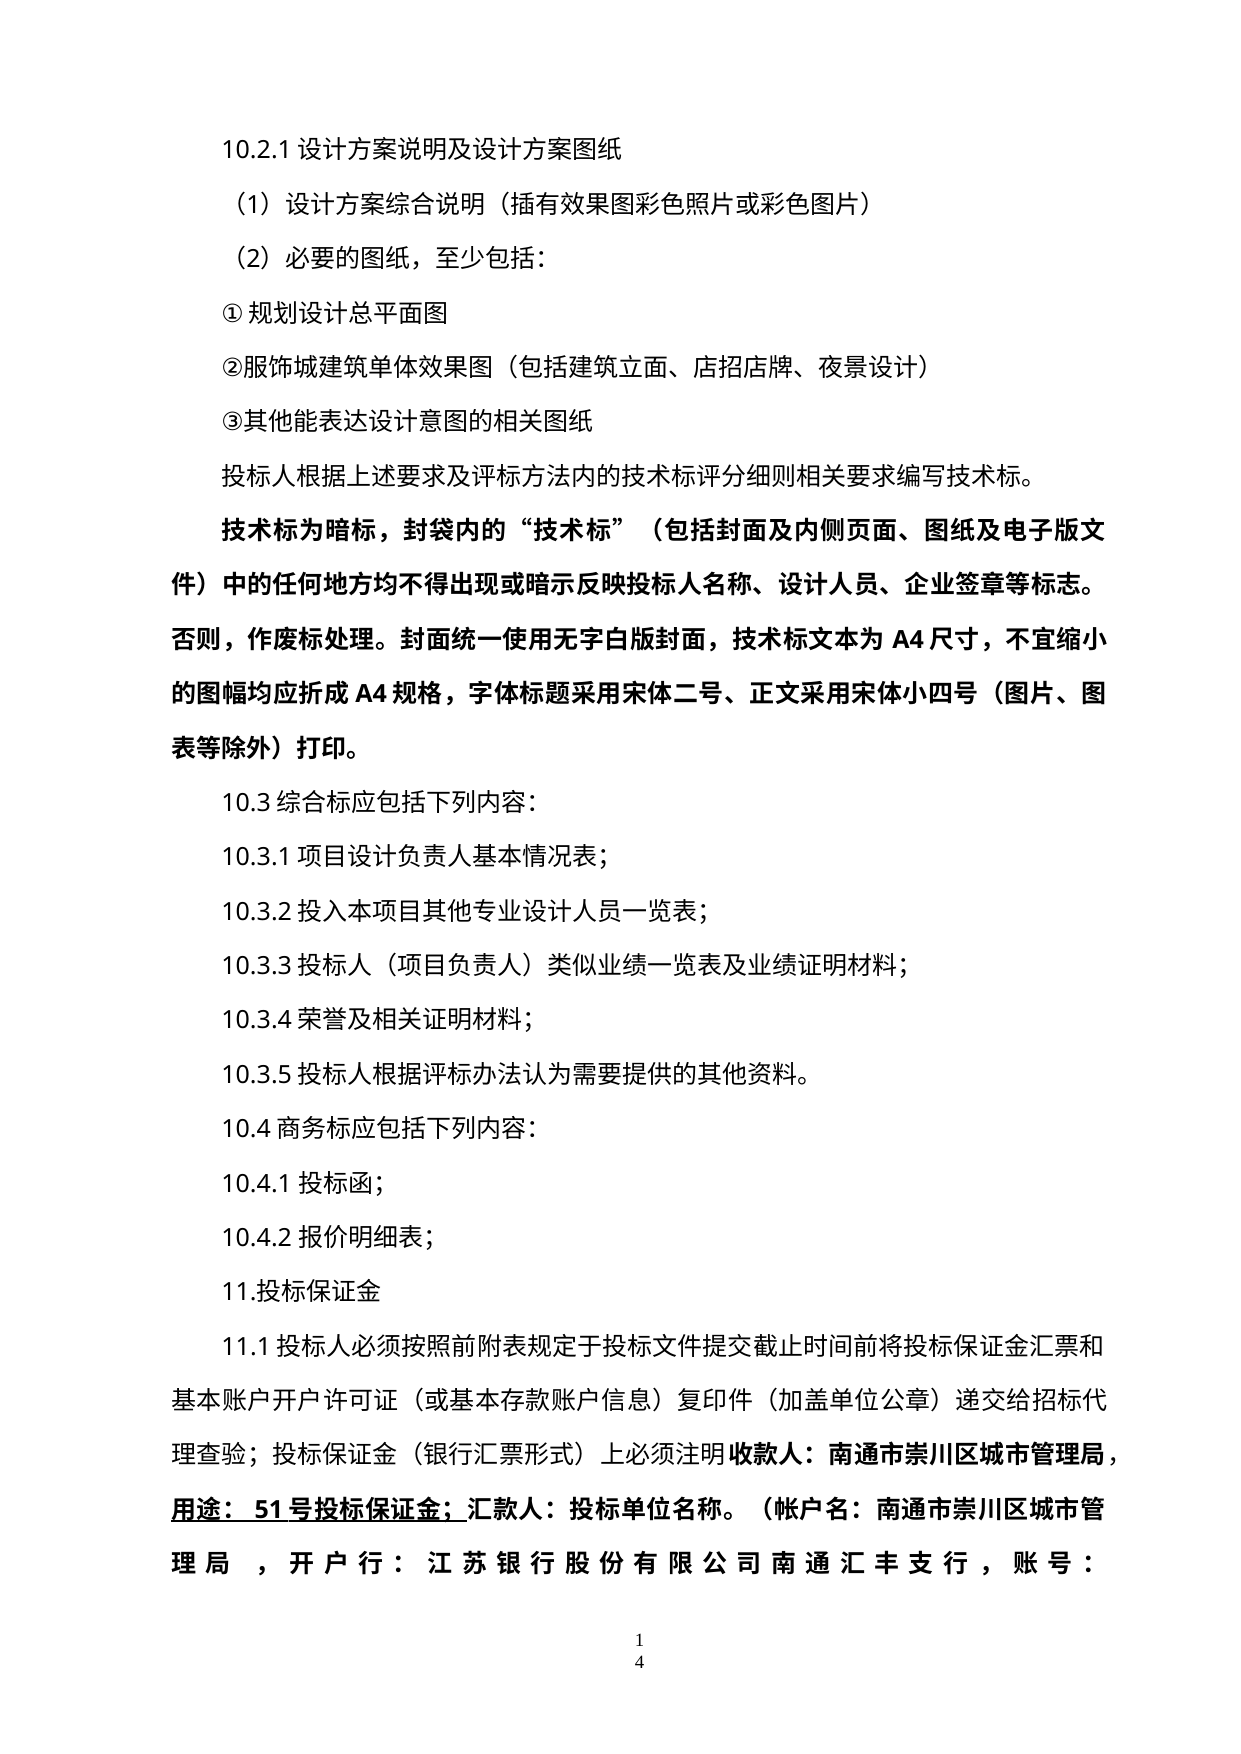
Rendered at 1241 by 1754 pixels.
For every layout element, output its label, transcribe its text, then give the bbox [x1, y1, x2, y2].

text 10.3.3投标人（项目负责人）类似业绩一览表及业绩证明材料； [171, 946, 1107, 982]
text 10.3综合标应包括下列内容： [171, 782, 1107, 819]
text 10.3.1项目设计负责人基本情况表； [171, 837, 1107, 873]
text ①规划设计总平面图 [171, 293, 1107, 329]
text 10.4.1 投标函； [171, 1163, 1107, 1199]
text 投标人根据上述要求及评标方法内的技术标评分细则相关要求编写技术标。 [171, 456, 1107, 492]
text 10.4商务标应包括下列内容： [171, 1109, 1107, 1145]
text 10.3.5投标人根据评标办法认为需要提供的其他资料。 [171, 1054, 1107, 1091]
text ②服饰城建筑单体效果图（包括建筑立面、店招店牌、夜景设计） [171, 347, 1107, 384]
text 10.4.2 报价明细表； [171, 1217, 1107, 1254]
text ③其他能表达设计意图的相关图纸 [171, 402, 1107, 438]
text 技术标为暗标，封袋内的“技术标”（包括封面及内侧页面、图纸及电子版文件）中的任何地方均不得出现或暗示反映投标人名称、设计人员、企业签章等标志。否则，作废标处理。封面统一使用无字白版封面，技术标文本为A4尺寸，不宜缩小的图幅均应折成A4规格，字体标题采用宋体二号、正文采用宋体小四号（图片、图表等除外）打印。 [171, 511, 1107, 764]
text （2）必要的图纸，至少包括： [171, 239, 1107, 275]
text 10.3.4荣誉及相关证明材料； [171, 1000, 1107, 1036]
text 10.3.2投入本项目其他专业设计人员一览表； [171, 891, 1107, 927]
text 10.2.1设计方案说明及设计方案图纸 [171, 130, 1107, 166]
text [171, 1326, 1107, 1580]
text （1）设计方案综合说明（插有效果图彩色照片或彩色图片） [171, 184, 1107, 221]
text 11.投标保证金 [171, 1272, 1107, 1308]
